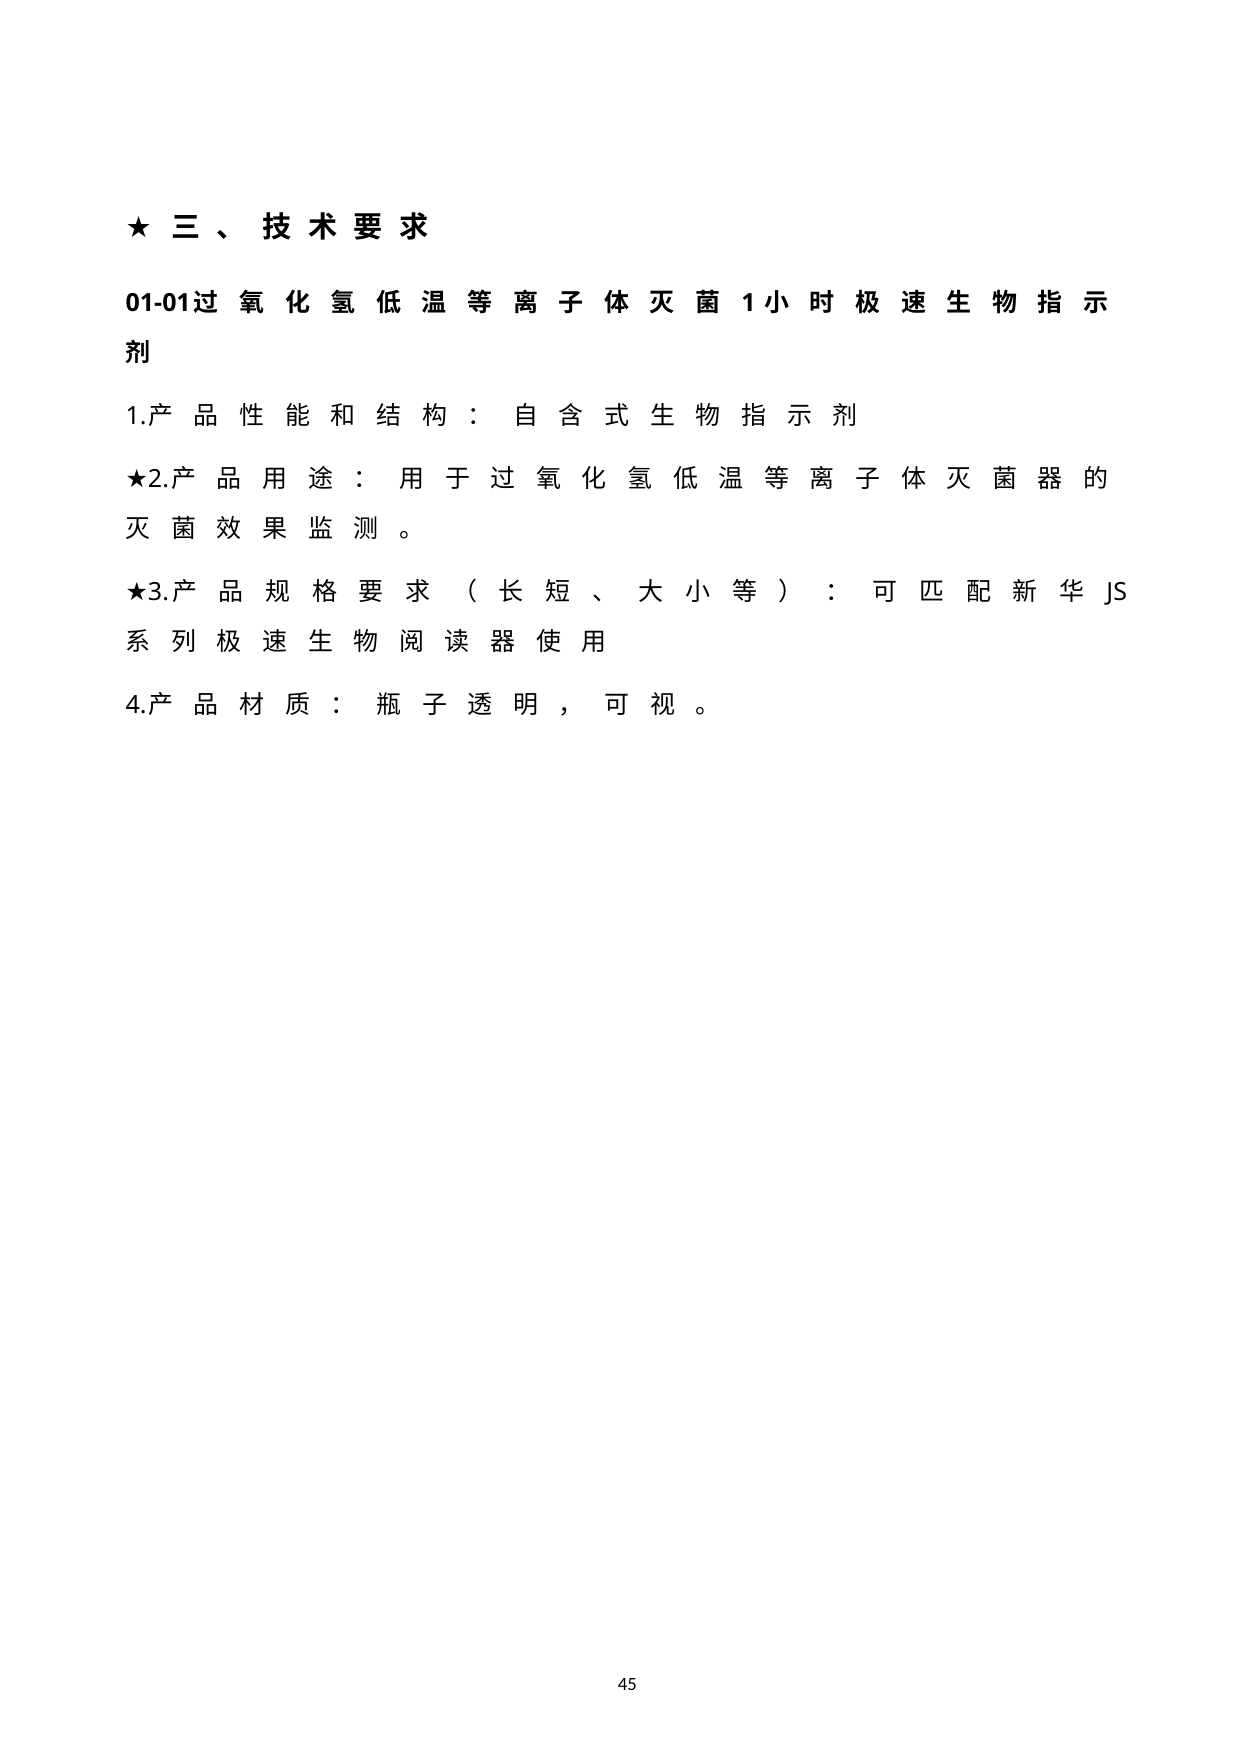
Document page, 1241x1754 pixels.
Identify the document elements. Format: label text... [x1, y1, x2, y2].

text ★三、技术要求 [125, 200, 1129, 250]
text 1.产品性能和结构：自含式生物指示剂 [125, 388, 1129, 439]
text ★3.产品规格要求（长短、大小等）：可匹配新华JS系列极速生物阅读器使用 [125, 564, 1129, 665]
text 4.产品材质：瓶子透明，可视。 [125, 678, 1129, 728]
text ★2.产品用途：用于过氧化氢低温等离子体灭菌器的灭菌效果监测。 [125, 451, 1129, 552]
text 01-01过氧化氢低温等离子体灭菌1小时极速生物指示剂 [125, 275, 1129, 376]
